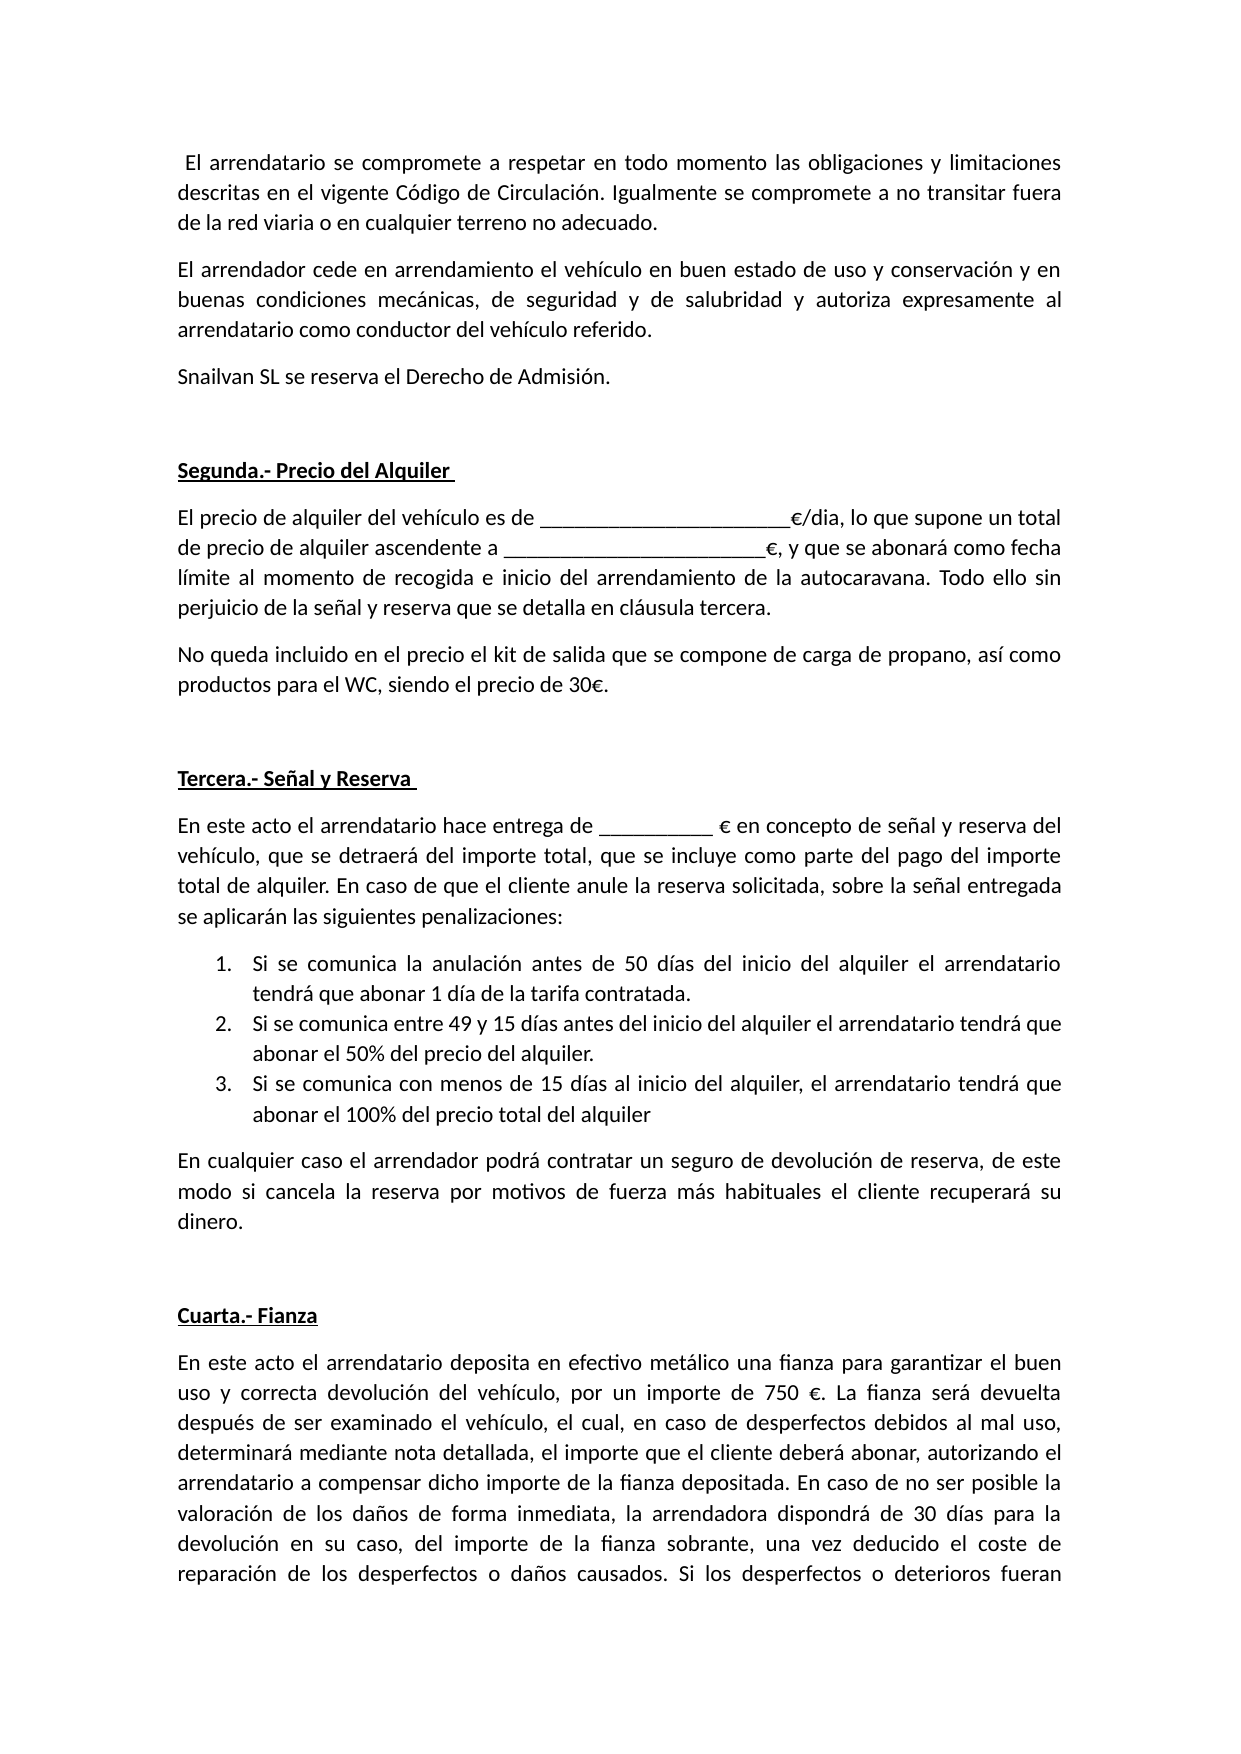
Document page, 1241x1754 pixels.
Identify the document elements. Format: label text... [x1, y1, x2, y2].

text Snailvan SL se reserva el Derecho de Admisión. [177, 362, 1063, 390]
text Tercera.- Señal y Reserva [177, 764, 1063, 792]
text El arrendatario se compromete a respetar en todo momento las obligaciones y limitaciones descritas en el vigente Código de Circulación. Igualmente se compromete a no transitar fuera de la red viaria o en cualquier terreno no adecuado. [177, 148, 1063, 236]
text El precio de alquiler del vehículo es de ______________________€/dia, lo que supone un total de precio de alquiler ascendente a _______________________€, y que se abonará como fecha límite al momento de recogida e inicio del arrendamiento de la autocaravana. Todo ello sin perjuicio de la señal y reserva que se detalla en cláusula tercera. [177, 503, 1063, 621]
list Si se comunica con menos de 15 días al inicio del alquiler, el arrendatario tendrá que abonar el 100% del precio total del alquiler [215, 1069, 1063, 1128]
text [177, 1348, 1063, 1587]
text Cuarta.- Fianza [177, 1301, 1063, 1329]
list Si se comunica entre 49 y 15 días antes del inicio del alquiler el arrendatario tendrá que abonar el 50% del precio del alquiler. [215, 1009, 1063, 1067]
text En este acto el arrendatario hace entrega de __________ € en concepto de señal y reserva del vehículo, que se detraerá del importe total, que se incluye como parte del pago del importe total de alquiler. En caso de que el cliente anule la reserva solicitada, sobre la señal entregada se aplicarán las siguientes penalizaciones: [177, 811, 1063, 930]
text No queda incluido en el precio el kit de salida que se compone de carga de propano, así como productos para el WC, siendo el precio de 30€. [177, 640, 1063, 698]
text El arrendador cede en arrendamiento el vehículo en buen estado de uso y conservación y en buenas condiciones mecánicas, de seguridad y de salubridad y autoriza expresamente al arrendatario como conductor del vehículo referido. [177, 255, 1063, 343]
text Segunda.- Precio del Alquiler [177, 456, 1063, 484]
text En cualquier caso el arrendador podrá contratar un seguro de devolución de reserva, de este modo si cancela la reserva por motivos de fuerza más habituales el cliente recuperará su dinero. [177, 1147, 1063, 1235]
list Si se comunica la anulación antes de 50 días del inicio del alquiler el arrendatario tendrá que abonar 1 día de la tarifa contratada. [215, 949, 1063, 1007]
